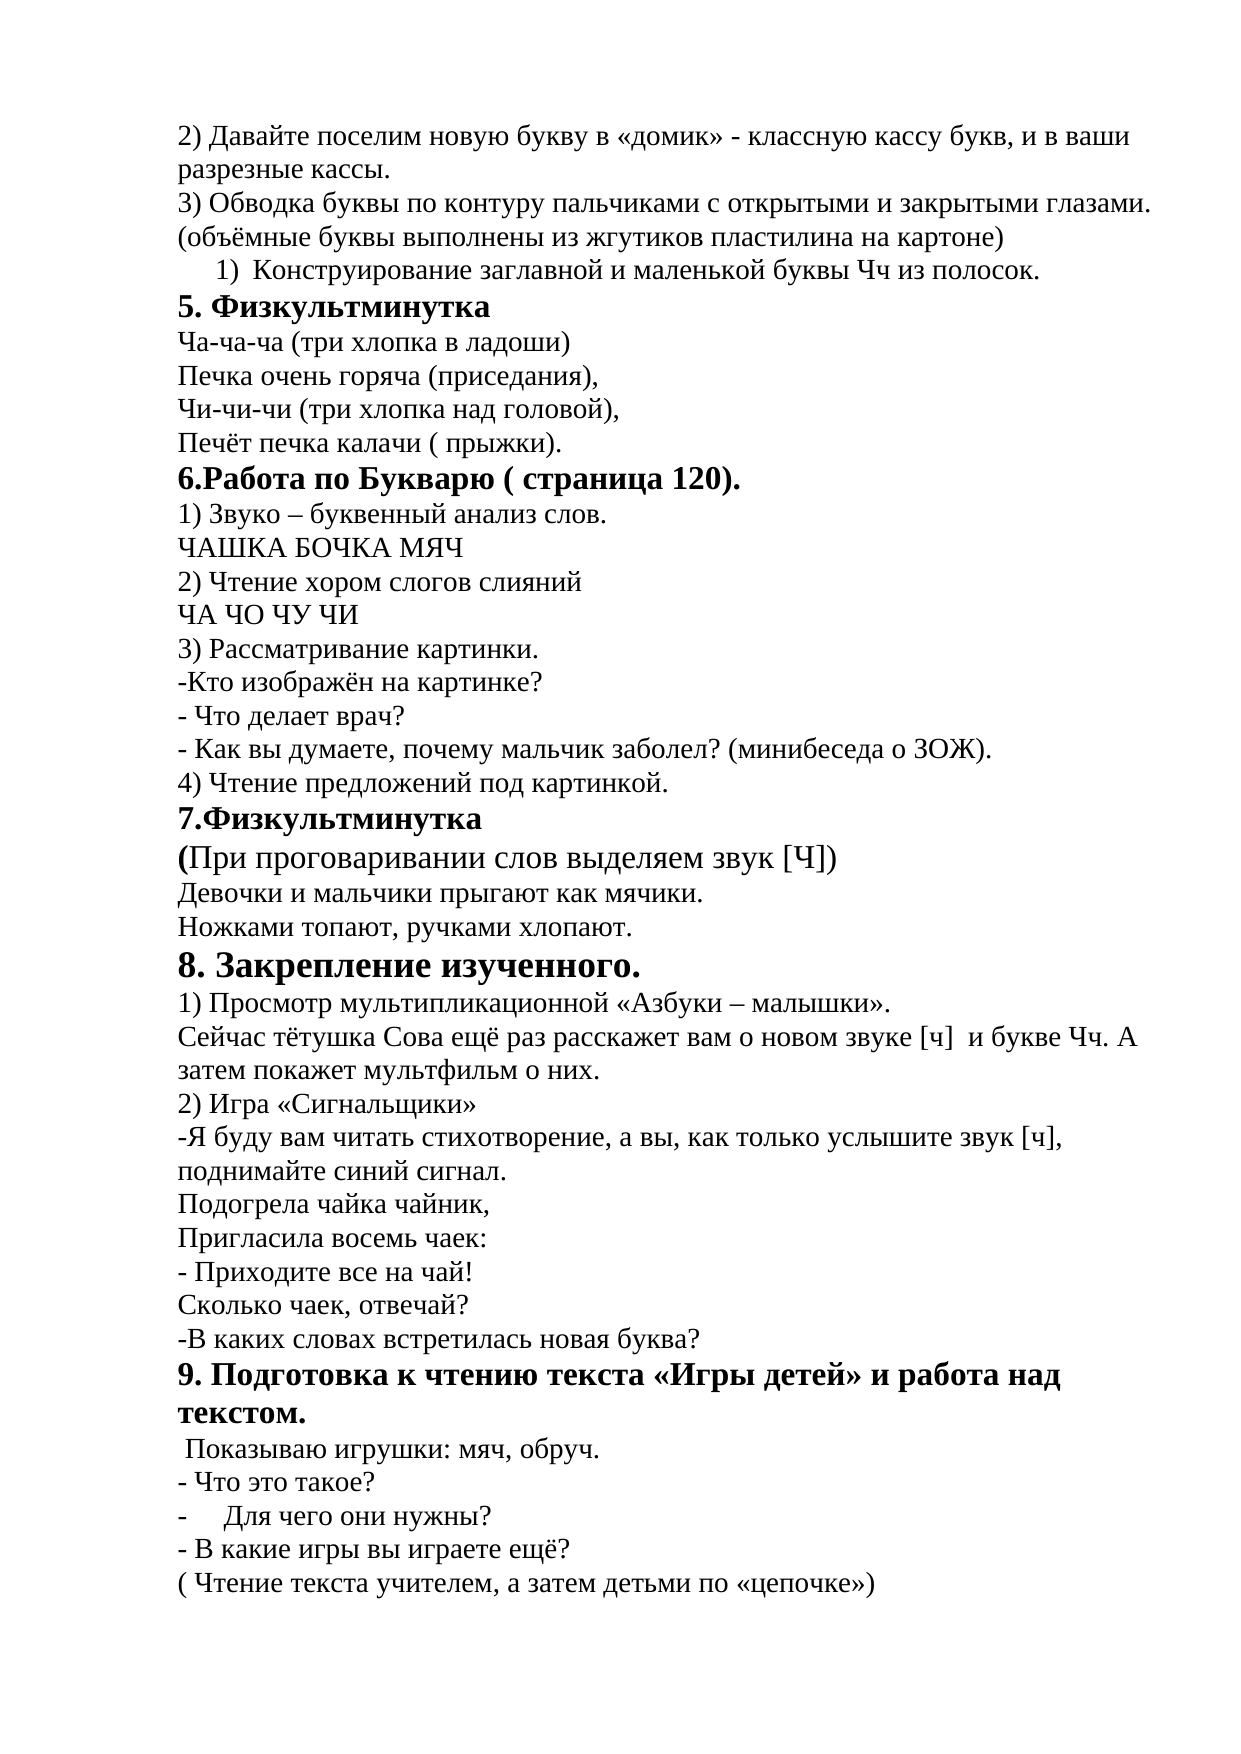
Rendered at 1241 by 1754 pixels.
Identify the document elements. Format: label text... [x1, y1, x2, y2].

text Девочки и мальчики прыгают как мячики. [177, 875, 1152, 909]
text 3) Рассматривание картинки. [177, 631, 1152, 664]
text - Что делает врач? [177, 698, 1152, 731]
text ЧАШКА БОЧКА МЯЧ [177, 530, 1152, 564]
text 8. Закрепление изученного. [177, 942, 1152, 985]
text Ножками топают, ручками хлопают. [177, 909, 1152, 942]
text - Для чего они нужны? [177, 1498, 1152, 1532]
text 2) Игра «Сигнальщики» [177, 1086, 1152, 1119]
text Подогрела чайка чайник, [177, 1187, 1152, 1220]
text Показываю игрушки: мяч, обруч. [177, 1431, 1152, 1464]
list Конструирование заглавной и маленькой буквы Чч из полосок. [215, 252, 1152, 286]
text Печёт печка калачи ( прыжки). [177, 425, 1152, 458]
text Ча-ча-ча (три хлопка в ладоши) [177, 324, 1152, 358]
text ( Чтение текста учителем, а затем детьми по «цепочке») [177, 1565, 1152, 1599]
text - Что это такое? [177, 1464, 1152, 1498]
text 1) Просмотр мультипликационной «Азбуки – малышки». [177, 985, 1152, 1019]
text - Как вы думаете, почему мальчик заболел? (минибеседа о ЗОЖ). [177, 731, 1152, 765]
text Печка очень горяча (приседания), [177, 358, 1152, 391]
text 6.Работа по Букварю ( страница 120). [177, 458, 1152, 497]
text - Приходите все на чай! [177, 1254, 1152, 1287]
text -Я буду вам читать стихотворение, а вы, как только услышите звук [ч], поднимайте синий сигнал. [177, 1119, 1152, 1187]
text - В какие игры вы играете ещё? [177, 1532, 1152, 1565]
text 1) Звуко – буквенный анализ слов. [177, 497, 1152, 530]
text (При проговаривании слов выделяем звук [Ч]) [177, 837, 1152, 875]
text -В каких словах встретилась новая буква? [177, 1321, 1152, 1354]
text 3) Обводка буквы по контуру пальчиками с открытыми и закрытыми глазами. [177, 185, 1152, 219]
text Сколько чаек, отвечай? [177, 1287, 1152, 1321]
text 5. Физкультминутка [177, 286, 1152, 324]
text (объёмные буквы выполнены из жгутиков пластилина на картоне) [177, 219, 1152, 252]
text Пригласила восемь чаек: [177, 1220, 1152, 1254]
text 2) Чтение хором слогов слияний [177, 564, 1152, 597]
text Чи-чи-чи (три хлопка над головой), [177, 391, 1152, 425]
text ЧА ЧО ЧУ ЧИ [177, 597, 1152, 631]
text 2) Давайте поселим новую букву в «домик» - классную кассу букв, и в ваши разрезные кассы. [177, 118, 1152, 185]
text -Кто изображён на картинке? [177, 664, 1152, 698]
text Сейчас тётушка Сова ещё раз расскажет вам о новом звуке [ч] и букве Чч. А затем покажет мультфильм о них. [177, 1019, 1152, 1086]
text 4) Чтение предложений под картинкой. [177, 765, 1152, 798]
text 9. Подготовка к чтению текста «Игры детей» и работа над текстом. [177, 1354, 1152, 1431]
text 7.Физкультминутка [177, 798, 1152, 837]
